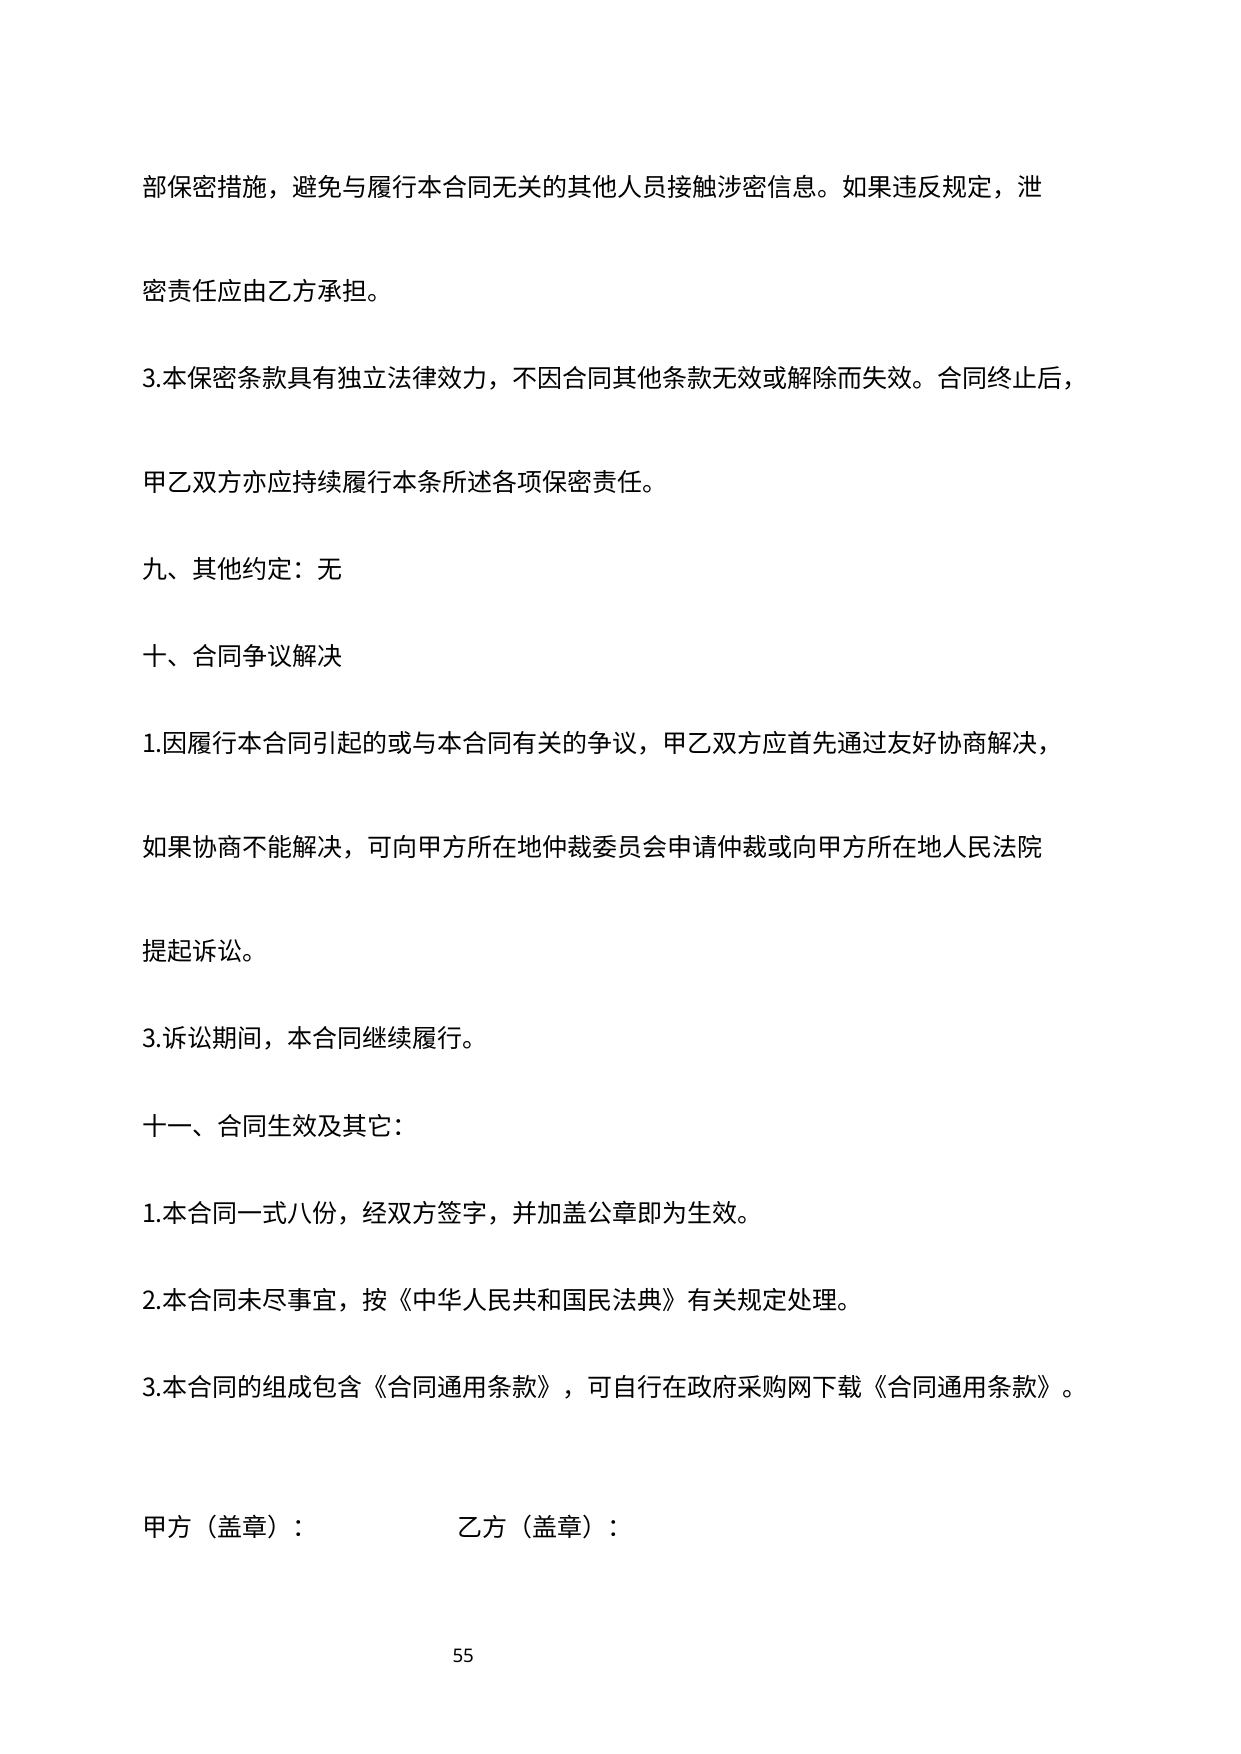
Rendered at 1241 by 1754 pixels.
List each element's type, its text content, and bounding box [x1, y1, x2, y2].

text 3.本保密条款具有独立法律效力，不因合同其他条款无效或解除而失效。合同终止后，甲乙双方亦应持续履行本条所述各项保密责任。 [142, 342, 1063, 515]
text 1.因履行本合同引起的或与本合同有关的争议，甲乙双方应首先通过友好协商解决，如果协商不能解决，可向甲方所在地仲裁委员会申请仲裁或向甲方所在地人民法院提起诉讼。 [142, 707, 1063, 984]
text 十一、合同生效及其它： [142, 1089, 1063, 1159]
text 1.本合同一式八份，经双方签字，并加盖公章即为生效。 [142, 1177, 1063, 1246]
text 九、其他约定：无 [142, 533, 1063, 602]
text 3.本合同的组成包含《合同通用条款》，可自行在政府采购网下载《合同通用条款》。 [142, 1351, 1063, 1421]
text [142, 151, 1063, 324]
text 2.本合同未尽事宜，按《中华人民共和国民法典》有关规定处理。 [142, 1264, 1063, 1333]
text 3.诉讼期间，本合同继续履行。 [142, 1002, 1063, 1071]
text 十、合同争议解决 [142, 620, 1063, 689]
text 甲方（盖章）： 乙方（盖章）： [142, 1491, 1063, 1561]
